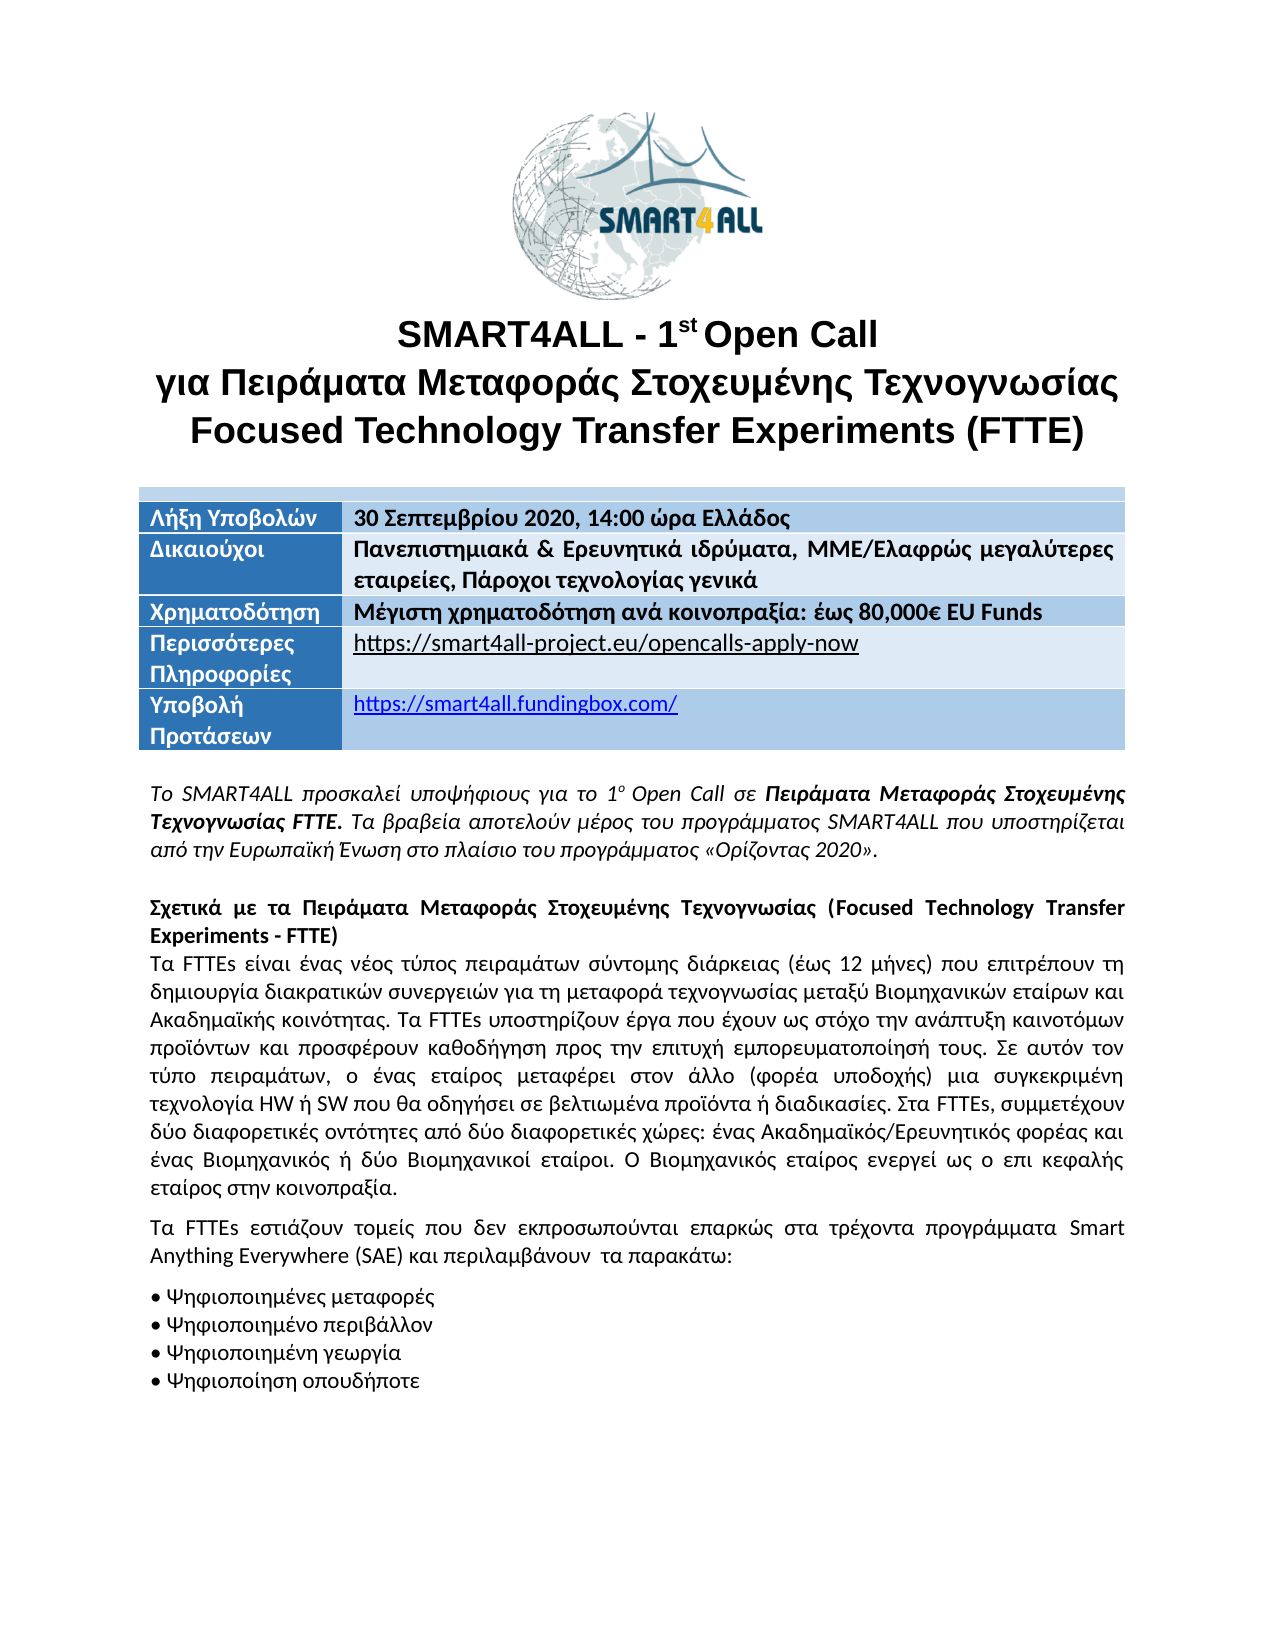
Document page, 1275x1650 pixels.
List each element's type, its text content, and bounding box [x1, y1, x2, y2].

subtitle Τα FTTEs εστιάζουν τομείς που δεν εκπροσωπούνται επαρκώς στα τρέχοντα προγράμματα Smart Anything Everywhere (SAE) και περιλαμβάνουν τα παρακάτω: [150, 1213, 1125, 1269]
table_cell Λήξη Υποβολών [139, 502, 342, 532]
table_cell Πανεπιστημιακά & Ερευνητικά ιδρύματα, ΜΜΕ/Ελαφρώς μεγαλύτερες εταιρείες, Πάροχοι τεχνολογίας γενικά [342, 534, 1125, 594]
table_cell https://smart4all.fundingbox.com/ [342, 689, 1125, 750]
table_header [139, 487, 342, 501]
subtitle SMART4ALL - 1st Open Call [150, 312, 1125, 355]
table_cell Περισσότερες Πληροφορίες [139, 627, 342, 688]
subtitle • Ψηφιοποιημένες μεταφορές [150, 1282, 1125, 1310]
table_cell Υποβολή Προτάσεων [139, 689, 342, 750]
table_cell Μέγιστη χρηματοδότηση ανά κοινοπραξία: έως 80,000€ EU Funds [342, 596, 1125, 626]
table_cell Δικαιούχοι [139, 534, 342, 594]
subtitle • Ψηφιοποιημένη γεωργία [150, 1338, 1125, 1366]
subtitle • Ψηφιοποιημένο περιβάλλον [150, 1310, 1125, 1338]
subtitle Σχετικά με τα Πειράματα Μεταφοράς Στοχευμένης Τεχνογνωσίας (Focused Technology Transfer Experiments - FTTE) [150, 893, 1125, 949]
subtitle για Πειράματα Μεταφοράς Στοχευμένης Τεχνογνωσίας [150, 360, 1125, 403]
table_cell Χρηματοδότηση [139, 596, 342, 626]
table_header [342, 487, 1125, 501]
table_cell 30 Σεπτεμβρίου 2020, 14:00 ώρα Ελλάδος [342, 502, 1125, 532]
table_cell https://smart4all-project.eu/opencalls-apply-now [342, 627, 1125, 688]
subtitle Τα FTTEs είναι ένας νέος τύπος πειραμάτων σύντομης διάρκειας (έως 12 μήνες) που επιτρέπουν τη δημιουργία διακρατικών συνεργειών για τη μεταφορά τεχνογνωσίας μεταξύ Βιομηχανικών εταίρων και Ακαδημαϊκής κοινότητας. Τα FTTEs υποστηρίζουν έργα που έχουν ως στόχο την ανάπτυξη καινοτόμων προϊόντων και προσφέρουν καθοδήγηση προς την επιτυχή εμπορευματοποίησή τους. Σε αυτόν τον τύπο πειραμάτων, ο ένας εταίρος μεταφέρει στον άλλο (φορέα υποδοχής) μια συγκεκριμένη τεχνολογία HW ή SW που θα οδηγήσει σε βελτιωμένα προϊόντα ή διαδικασίες. Στα FTTEs, συμμετέχουν δύο διαφορετικές οντότητες από δύο διαφορετικές χώρες: ένας Ακαδημαϊκός/Ερευνητικός φορέας και ένας Βιομηχανικός ή δύο Βιομηχανικοί εταίροι. Ο Βιομηχανικός εταίρος ενεργεί ως ο επι κεφαλής εταίρος στην κοινοπραξία. [150, 949, 1125, 1201]
subtitle Το SMART4ALL προσκαλεί υποψήφιους για το 1ο Open Call σε Πειράματα Μεταφοράς Στοχευμένης Τεχνογνωσίας FTTE. Τα βραβεία αποτελούν μέρος του προγράμματος SMART4ALL που υποστηρίζεται από την Ευρωπαϊκή Ένωση στο πλαίσιο του προγράμματος «Ορίζοντας 2020». [150, 779, 1125, 863]
picture [512, 112, 763, 300]
subtitle Focused Technology Transfer Experiments (FTTE) [150, 408, 1125, 451]
subtitle • Ψηφιοποίηση οπουδήποτε [150, 1366, 1125, 1394]
